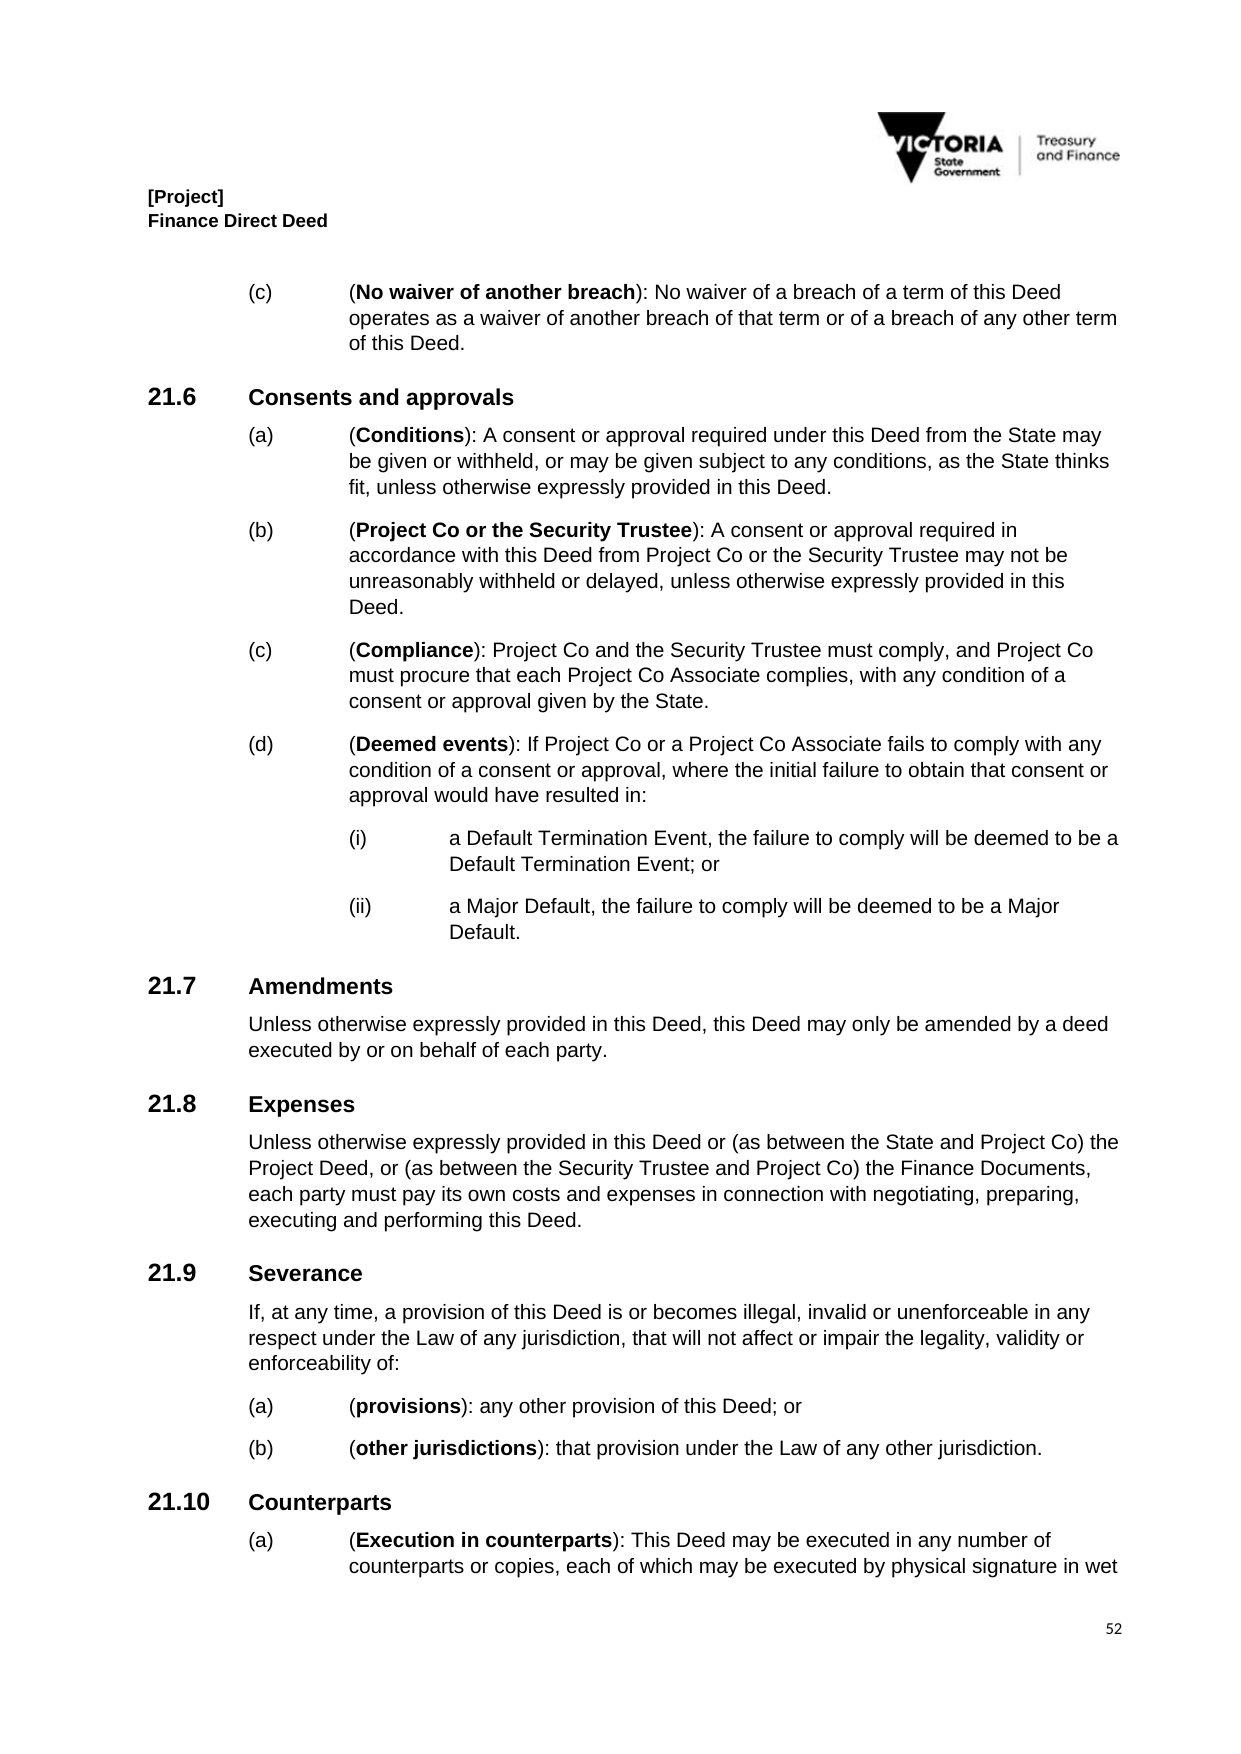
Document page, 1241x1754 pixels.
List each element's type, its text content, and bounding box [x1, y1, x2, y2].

subtitle Expenses [148, 1089, 1122, 1117]
subtitle (No waiver of another breach): No waiver of a breach of a term of this Deed operates as a waiver of another breach of that term or of a breach of any other term of this Deed. [248, 279, 1122, 355]
subtitle (other jurisdictions): that provision under the Law of any other jurisdiction. [248, 1436, 1122, 1460]
subtitle Consents and approvals [148, 382, 1122, 411]
text Unless otherwise expressly provided in this Deed or (as between the State and Project Co) the Project Deed, or (as between the Security Trustee and Project Co) the Finance Documents, each party must pay its own costs and expenses in connection with negotiating, preparing, executing and performing this Deed. [248, 1130, 1122, 1231]
subtitle a Major Default, the failure to comply will be deemed to be a Major Default. [348, 894, 1122, 944]
subtitle a Default Termination Event, the failure to comply will be deemed to be a Default Termination Event; or [348, 826, 1122, 876]
subtitle (Deemed events): If Project Co or a Project Co Associate fails to comply with any condition of a consent or approval, where the initial failure to obtain that consent or approval would have resulted in: [248, 732, 1122, 807]
subtitle Counterparts [148, 1487, 1122, 1516]
text If, at any time, a provision of this Deed is or becomes illegal, invalid or unenforceable in any respect under the Law of any jurisdiction, that will not affect or impair the legality, validity or enforceability of: [248, 1299, 1122, 1375]
subtitle Severance [148, 1258, 1122, 1287]
picture [877, 112, 1121, 185]
subtitle (Conditions): A consent or approval required under this Deed from the State may be given or withheld, or may be given subject to any conditions, as the State thinks fit, unless otherwise expressly provided in this Deed. [248, 423, 1122, 499]
subtitle (Compliance): Project Co and the Security Trustee must comply, and Project Co must procure that each Project Co Associate complies, with any condition of a consent or approval given by the State. [248, 637, 1122, 713]
subtitle Amendments [148, 971, 1122, 999]
text Unless otherwise expressly provided in this Deed, this Deed may only be amended by a deed executed by or on behalf of each party. [248, 1012, 1122, 1062]
subtitle (provisions): any other provision of this Deed; or [248, 1394, 1122, 1418]
subtitle (Project Co or the Security Trustee): A consent or approval required in accordance with this Deed from Project Co or the Security Trustee may not be unreasonably withheld or delayed, unless otherwise expressly provided in this Deed. [248, 517, 1122, 619]
